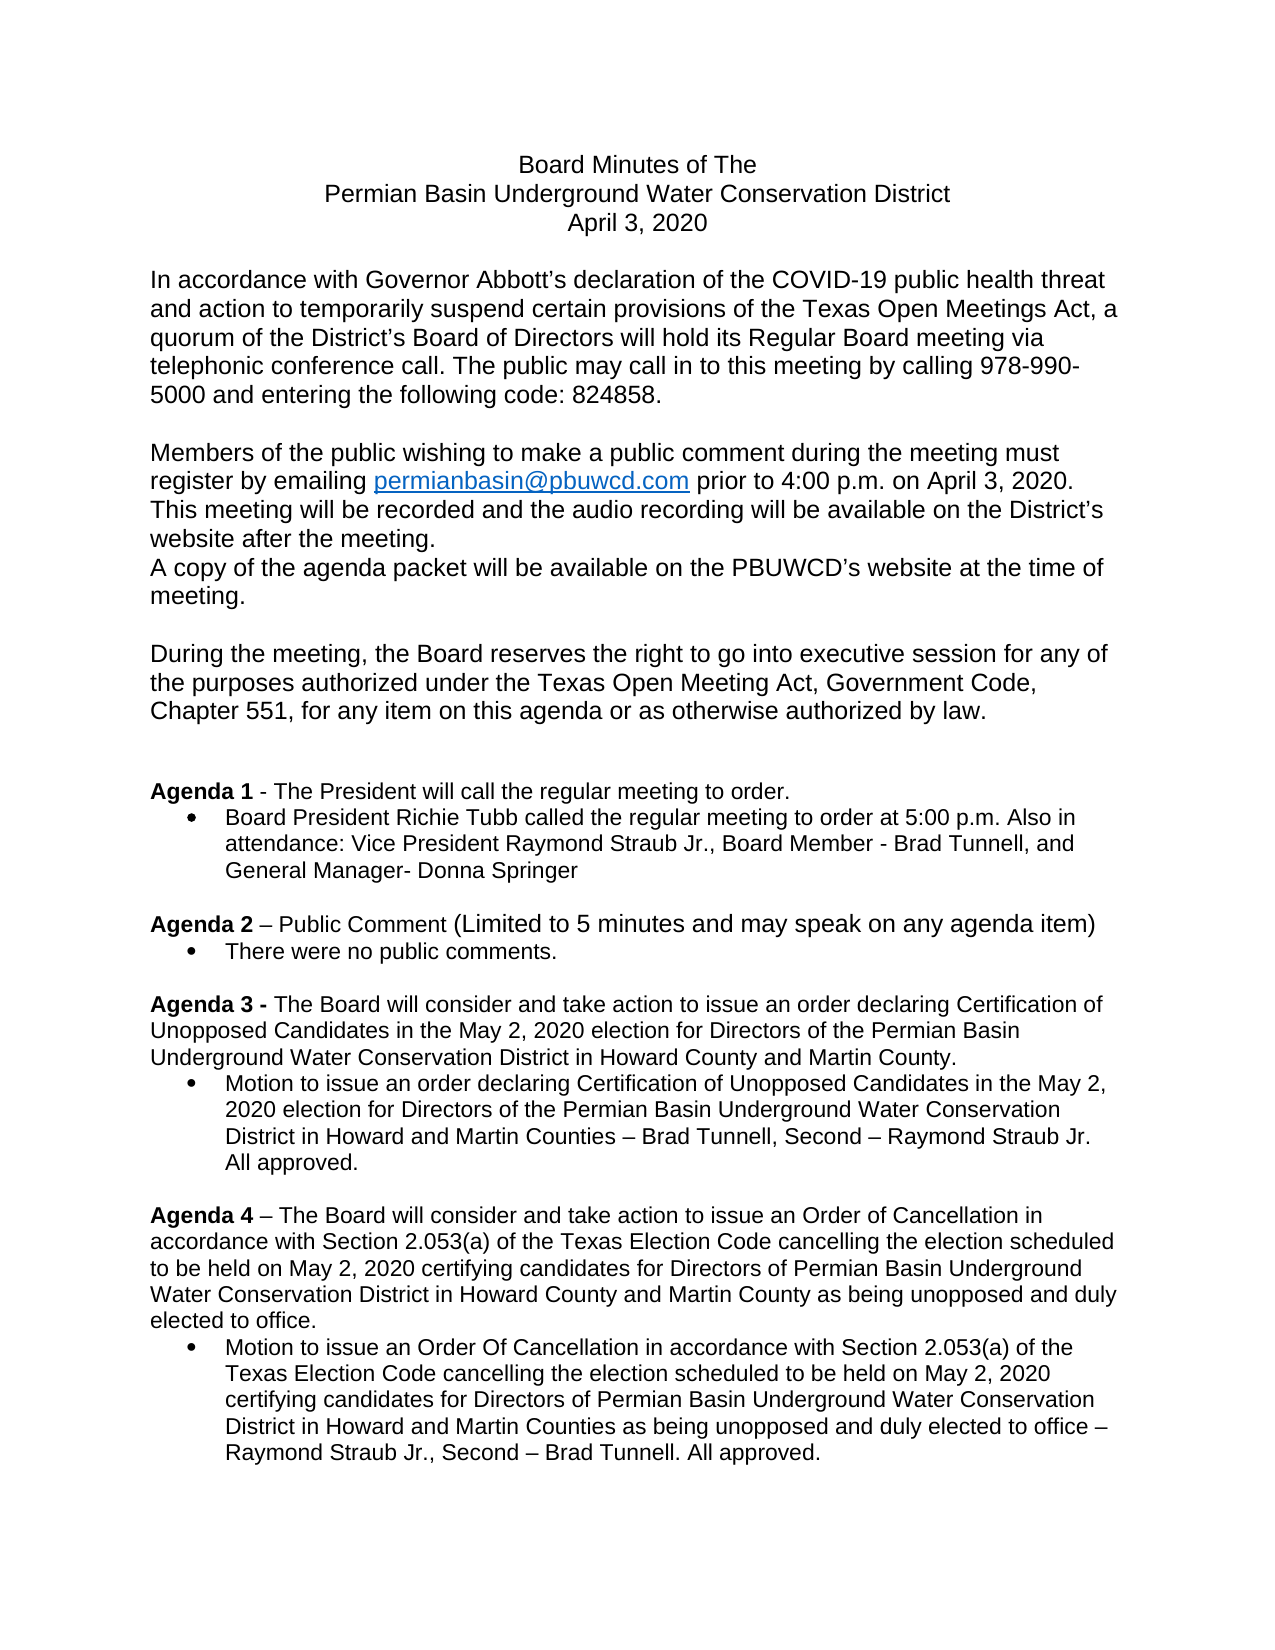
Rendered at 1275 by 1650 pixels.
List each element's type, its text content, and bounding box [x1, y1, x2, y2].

text Agenda 4 – The Board will consider and take action to issue an Order of Cancellation in accordance with Section 2.053(a) of the Texas Election Code cancelling the election scheduled to be held on May 2, 2020 certifying candidates for Directors of Permian Basin Underground Water Conservation District in Howard County and Martin County as being unopposed and duly elected to office. [150, 1202, 1125, 1333]
text Agenda 2 – Public Comment (Limited to 5 minutes and may speak on any agenda item) [150, 909, 1125, 938]
text Agenda 3 - The Board will consider and take action to issue an order declaring Certification of Unopposed Candidates in the May 2, 2020 election for Directors of the Permian Basin Underground Water Conservation District in Howard County and Martin County. [150, 991, 1125, 1070]
text A copy of the agenda packet will be available on the PBUWCD’s website at the time of meeting. [150, 552, 1125, 610]
text Board Minutes of The [150, 150, 1125, 179]
text Agenda 1 - The President will call the regular meeting to order. [150, 778, 1125, 804]
list Motion to issue an Order Of Cancellation in accordance with Section 2.053(a) of the Texas Election Code cancelling the election scheduled to be held on May 2, 2020 certifying candidates for Directors of Permian Basin Underground Water Conservation District in Howard and Martin Counties as being unopposed and duly elected to office – Raymond Straub Jr., Second – Brad Tunnell. All approved. [187, 1333, 1125, 1465]
list Board President Richie Tubb called the regular meeting to order at 5:00 p.m. Also in attendance: Vice President Raymond Straub Jr., Board Member - Brad Tunnell, and General Manager- Donna Springer [187, 804, 1144, 883]
text Permian Basin Underground Water Conservation District [150, 179, 1125, 207]
list Motion to issue an order declaring Certification of Unopposed Candidates in the May 2, 2020 election for Directors of the Permian Basin Underground Water Conservation District in Howard and Martin Counties – Brad Tunnell, Second – Raymond Straub Jr. All approved. [187, 1070, 1125, 1175]
text In accordance with Governor Abbott’s declaration of the COVID-19 public health threat and action to temporarily suspend certain provisions of the Texas Open Meetings Act, a quorum of the District’s Board of Directors will hold its Regular Board meeting via telephonic conference call. The public may call in to this meeting by calling 978-990-5000 and entering the following code: 824858. [150, 265, 1125, 409]
text During the meeting, the Board reserves the right to go into executive session for any of the purposes authorized under the Texas Open Meeting Act, Government Code, Chapter 551, for any item on this agenda or as otherwise authorized by law. [150, 639, 1125, 725]
list There were no public comments. [187, 938, 1125, 964]
text April 3, 2020 [150, 207, 1125, 236]
text Members of the public wishing to make a public comment during the meeting must register by emailing permianbasin@pbuwcd.com prior to 4:00 p.m. on April 3, 2020. This meeting will be recorded and the audio recording will be available on the District’s website after the meeting. [150, 437, 1125, 552]
